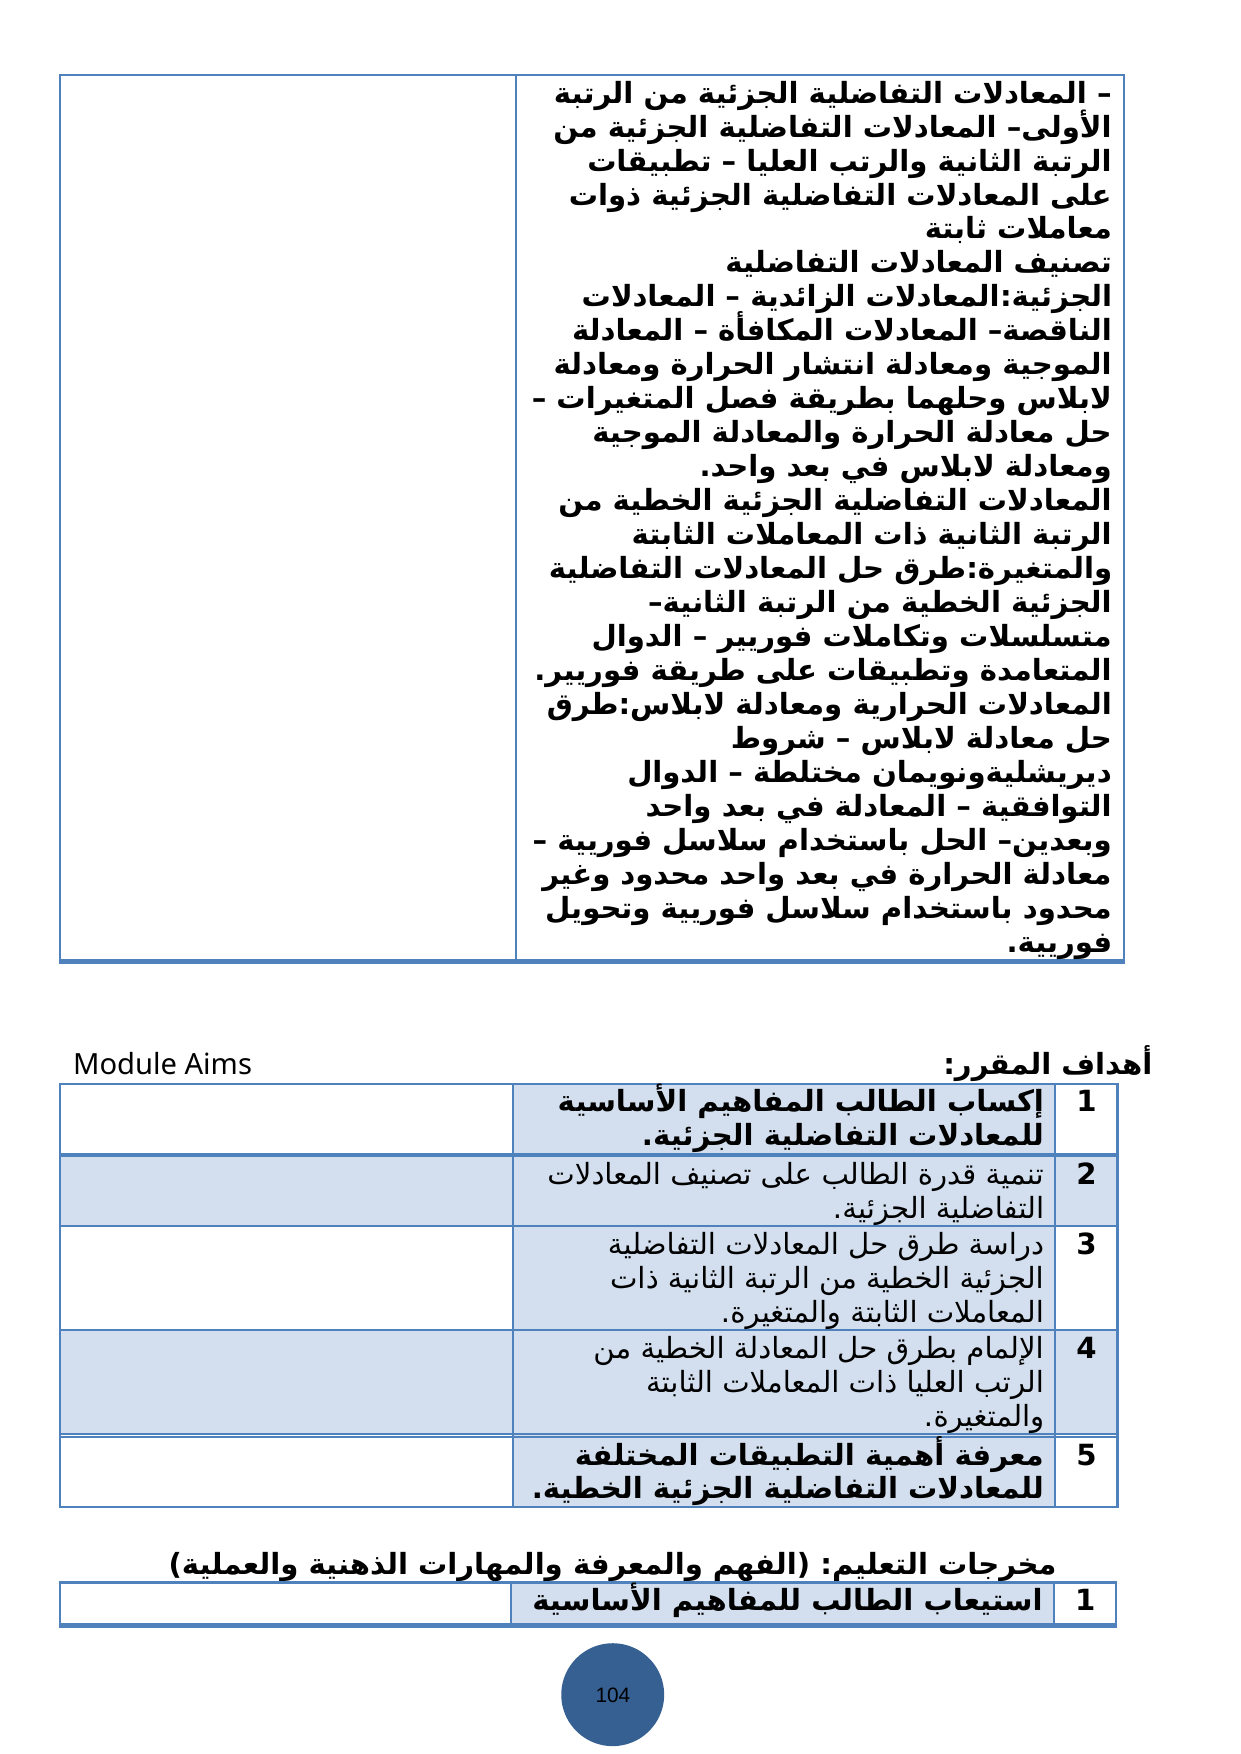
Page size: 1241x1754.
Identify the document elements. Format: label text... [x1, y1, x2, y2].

text أهداف المقرر: Module Aims [59, 1043, 1167, 1083]
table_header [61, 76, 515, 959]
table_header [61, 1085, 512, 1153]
text مخرجات التعليم: (الفهم والمعرفة والمهارات الذهنية والعملية) [59, 1547, 1167, 1581]
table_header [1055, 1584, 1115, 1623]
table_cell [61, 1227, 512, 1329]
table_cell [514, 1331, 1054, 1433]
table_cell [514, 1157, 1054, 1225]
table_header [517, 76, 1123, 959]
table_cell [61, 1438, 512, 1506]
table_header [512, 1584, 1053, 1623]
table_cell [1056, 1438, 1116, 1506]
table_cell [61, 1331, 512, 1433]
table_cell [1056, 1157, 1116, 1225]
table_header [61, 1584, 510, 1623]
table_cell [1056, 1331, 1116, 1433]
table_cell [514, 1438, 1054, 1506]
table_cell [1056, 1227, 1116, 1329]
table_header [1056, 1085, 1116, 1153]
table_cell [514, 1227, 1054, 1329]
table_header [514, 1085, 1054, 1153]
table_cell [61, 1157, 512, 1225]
